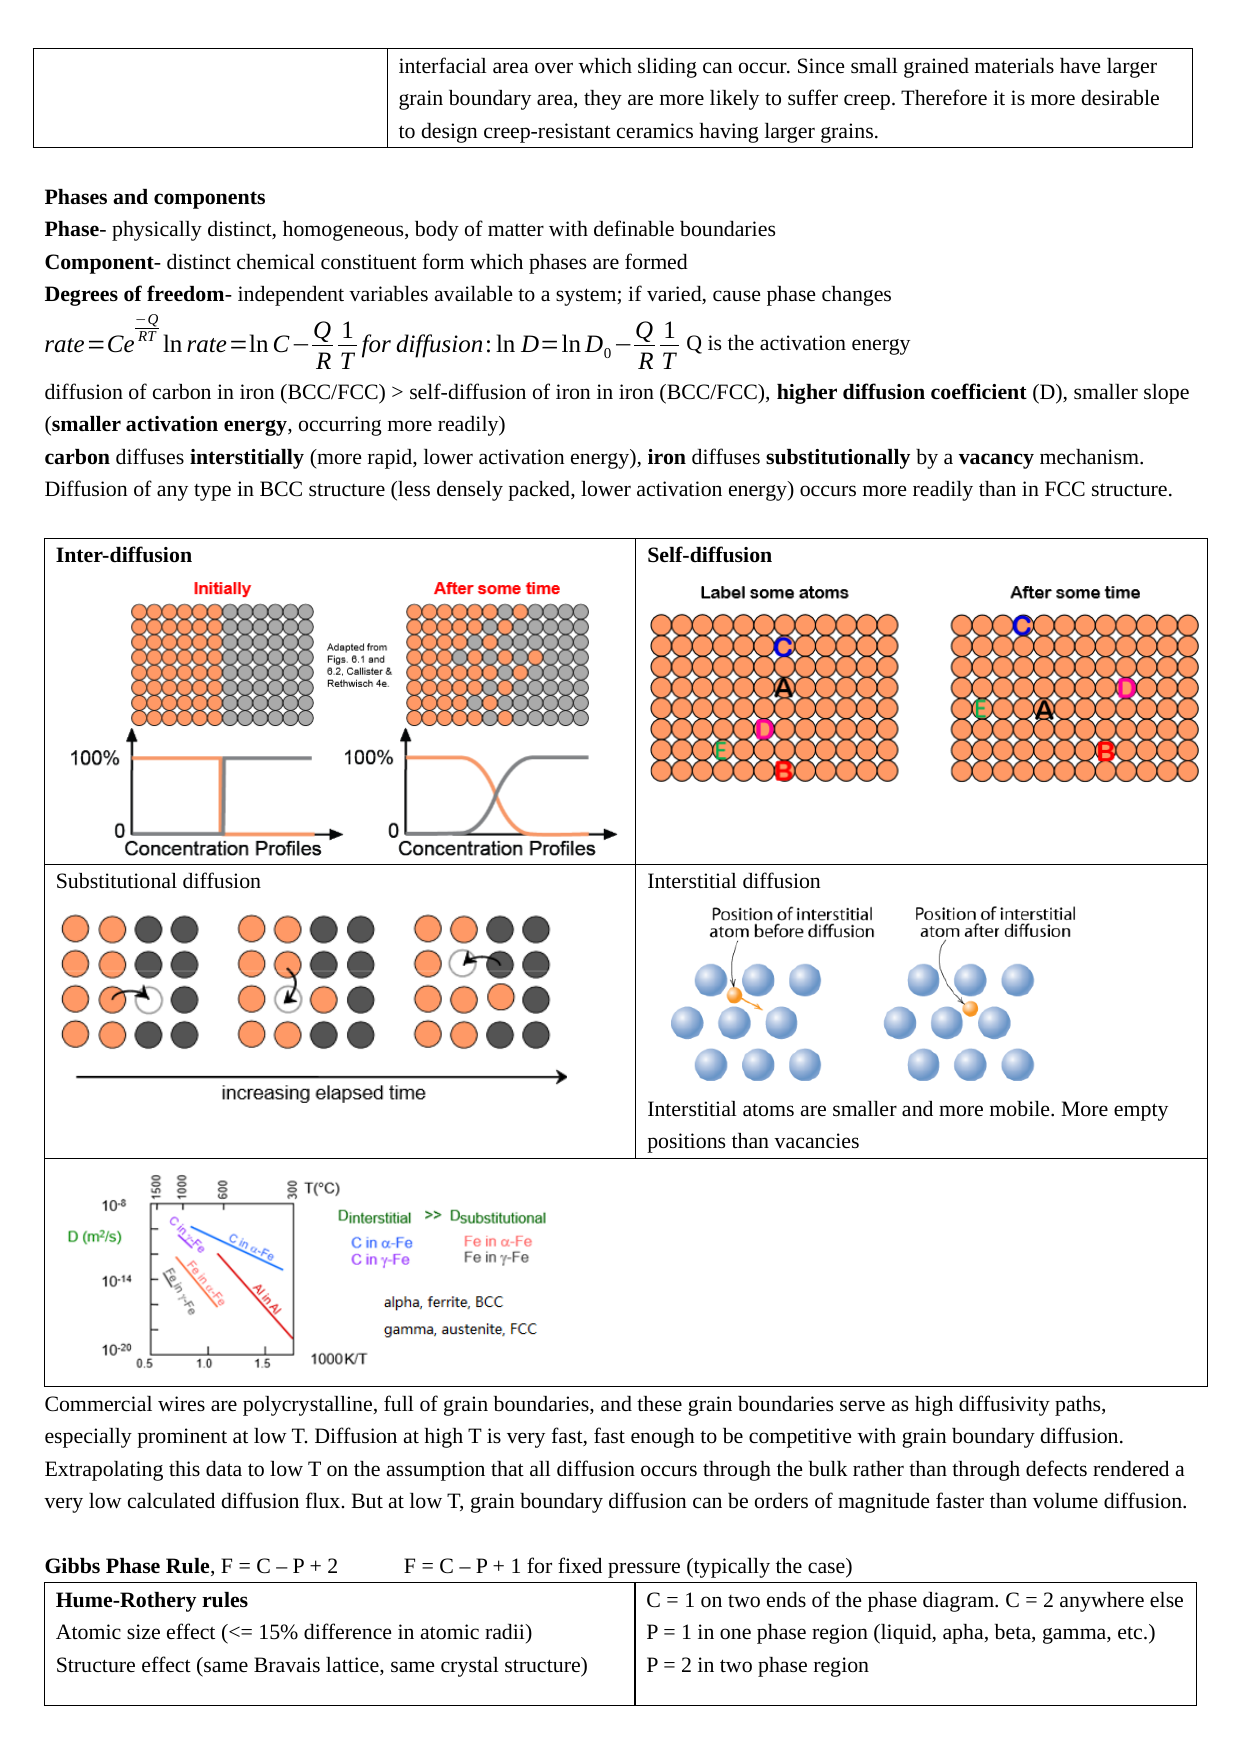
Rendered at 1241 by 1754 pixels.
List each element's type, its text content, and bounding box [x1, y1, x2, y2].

table_header Inter-diffusion [45, 539, 635, 864]
text diffusion of carbon in iron (BCC/FCC) > self-diffusion of iron in iron (BCC/FCC), higher diffusion coefficient (D), smaller slope (smaller activation energy, occurring more readily) [44, 375, 1196, 440]
text Degrees of freedom- independent variables available to a system; if varied, cause phase changes [44, 278, 1196, 310]
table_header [388, 49, 1192, 147]
text Phase- physically distinct, homogeneous, body of matter with definable boundaries [44, 213, 1196, 245]
picture [55, 573, 630, 862]
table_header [45, 1583, 634, 1705]
table_header Self-diffusion [636, 539, 1207, 864]
table_cell Interstitial diffusion Interstitial atoms are smaller and more mobile. More empty positions than vacancies [636, 865, 1207, 1157]
text Gibbs Phase Rule, F = C – P + 2 F = C – P + 1 for fixed pressure (typically the case) [44, 1549, 1196, 1582]
picture [55, 1173, 549, 1372]
text Phases and components [44, 180, 1196, 213]
text Diffusion of any type in BCC structure (less densely packed, lower activation energy) occurs more readily than in FCC structure. [44, 473, 1196, 505]
text Component- distinct chemical constituent form which phases are formed [44, 245, 1196, 278]
table_cell Substitutional diffusion [45, 865, 635, 1157]
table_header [636, 1583, 1196, 1705]
table_header [34, 49, 387, 147]
text Q is the activation energy [44, 310, 1196, 375]
picture [647, 584, 1202, 786]
text carbon diffuses interstitially (more rapid, lower activation energy), iron diffuses substitutionally by a vacancy mechanism. [44, 440, 1196, 473]
text Commercial wires are polycrystalline, full of grain boundaries, and these grain boundaries serve as high diffusivity paths, especially prominent at low T. Diffusion at high T is very fast, fast enough to be competitive with grain boundary diffusion. Extrapolating this data to low T on the assumption that all diffusion occurs through the bulk rather than through defects rendered a very low calculated diffusion flux. But at low T, grain boundary diffusion can be orders of magnitude faster than volume diffusion. [44, 1387, 1196, 1517]
picture [55, 912, 567, 1110]
table_cell [45, 1159, 1207, 1386]
picture [647, 903, 1081, 1087]
